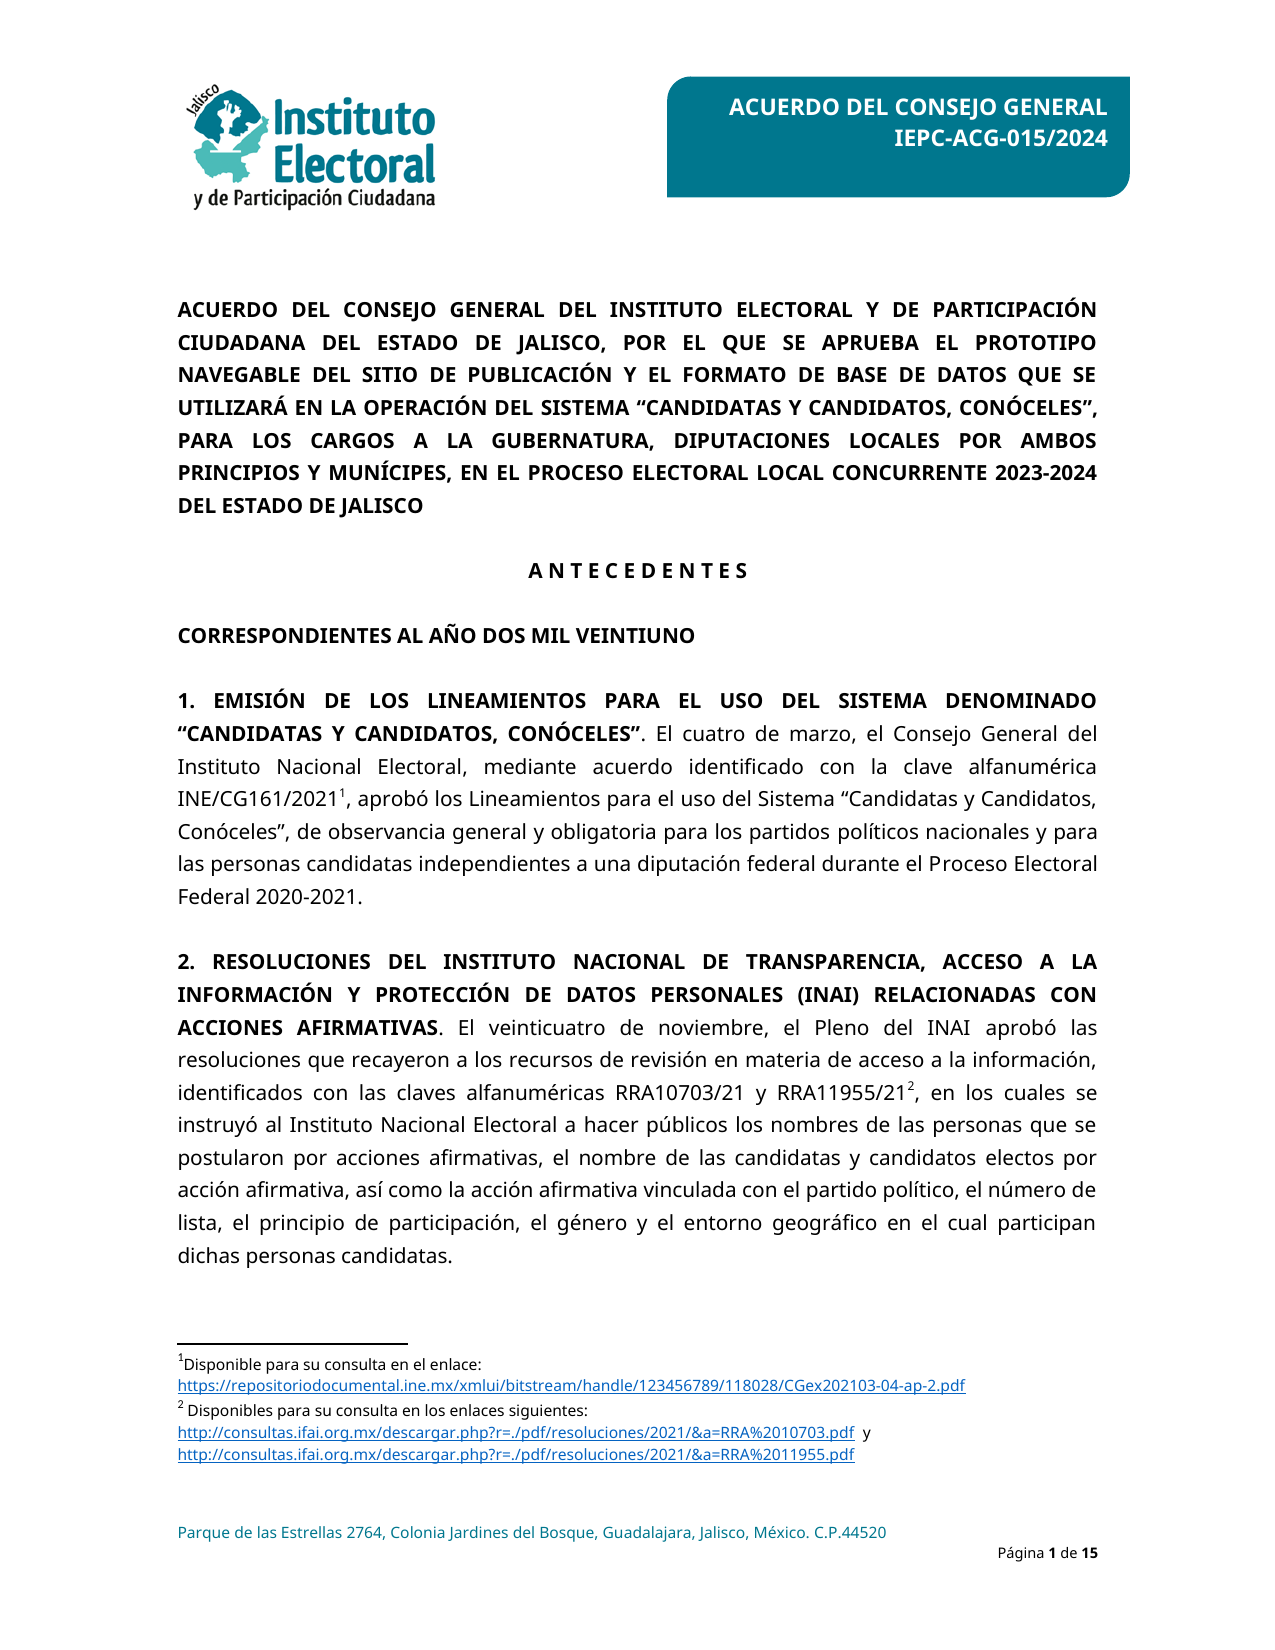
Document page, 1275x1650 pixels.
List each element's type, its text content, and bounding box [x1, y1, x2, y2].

picture [177, 75, 454, 224]
text A N T E C E D E N T E S [177, 556, 1098, 584]
text 2. RESOLUCIONES DEL INSTITUTO NACIONAL DE TRANSPARENCIA, ACCESO A LA INFORMACIÓN Y PROTECCIÓN DE DATOS PERSONALES (INAI) RELACIONADAS CON ACCIONES AFIRMATIVAS. El veinticuatro de noviembre, el Pleno del INAI aprobó las resoluciones que recayeron a los recursos de revisión en materia de acceso a la información, identificados con las claves alfanuméricas RRA10703/21 y RRA11955/21, en los cuales se instruyó al Instituto Nacional Electoral a hacer públicos los nombres de las personas que se postularon por acciones afirmativas, el nombre de las candidatas y candidatos electos por acción afirmativa, así como la acción afirmativa vinculada con el partido político, el número de lista, el principio de participación, el género y el entorno geográfico en el cual participan dichas personas candidatas. [177, 947, 1098, 1269]
text CORRESPONDIENTES AL AÑO DOS MIL VEINTIUNO [177, 621, 1098, 650]
text ACUERDO DEL CONSEJO GENERAL DEL INSTITUTO ELECTORAL Y DE PARTICIPACIÓN CIUDADANA DEL ESTADO DE JALISCO, POR EL QUE SE APRUEBA EL PROTOTIPO NAVEGABLE DEL SITIO DE PUBLICACIÓN Y EL FORMATO DE BASE DE DATOS QUE SE UTILIZARÁ EN LA OPERACIÓN DEL SISTEMA “CANDIDATAS Y CANDIDATOS, CONÓCELES”, PARA LOS CARGOS A LA GUBERNATURA, DIPUTACIONES LOCALES POR AMBOS PRINCIPIOS Y MUNÍCIPES, EN EL PROCESO ELECTORAL LOCAL CONCURRENTE 2023-2024 DEL ESTADO DE JALISCO [177, 295, 1098, 519]
text 1. EMISIÓN DE LOS LINEAMIENTOS PARA EL USO DEL SISTEMA DENOMINADO “CANDIDATAS Y CANDIDATOS, CONÓCELES”. El cuatro de marzo, el Consejo General del Instituto Nacional Electoral, mediante acuerdo identificado con la clave alfanumérica INE/CG161/2021, aprobó los Lineamientos para el uso del Sistema “Candidatas y Candidatos, Conóceles”, de observancia general y obligatoria para los partidos políticos nacionales y para las personas candidatas independientes a una diputación federal durante el Proceso Electoral Federal 2020-2021. [177, 687, 1098, 911]
